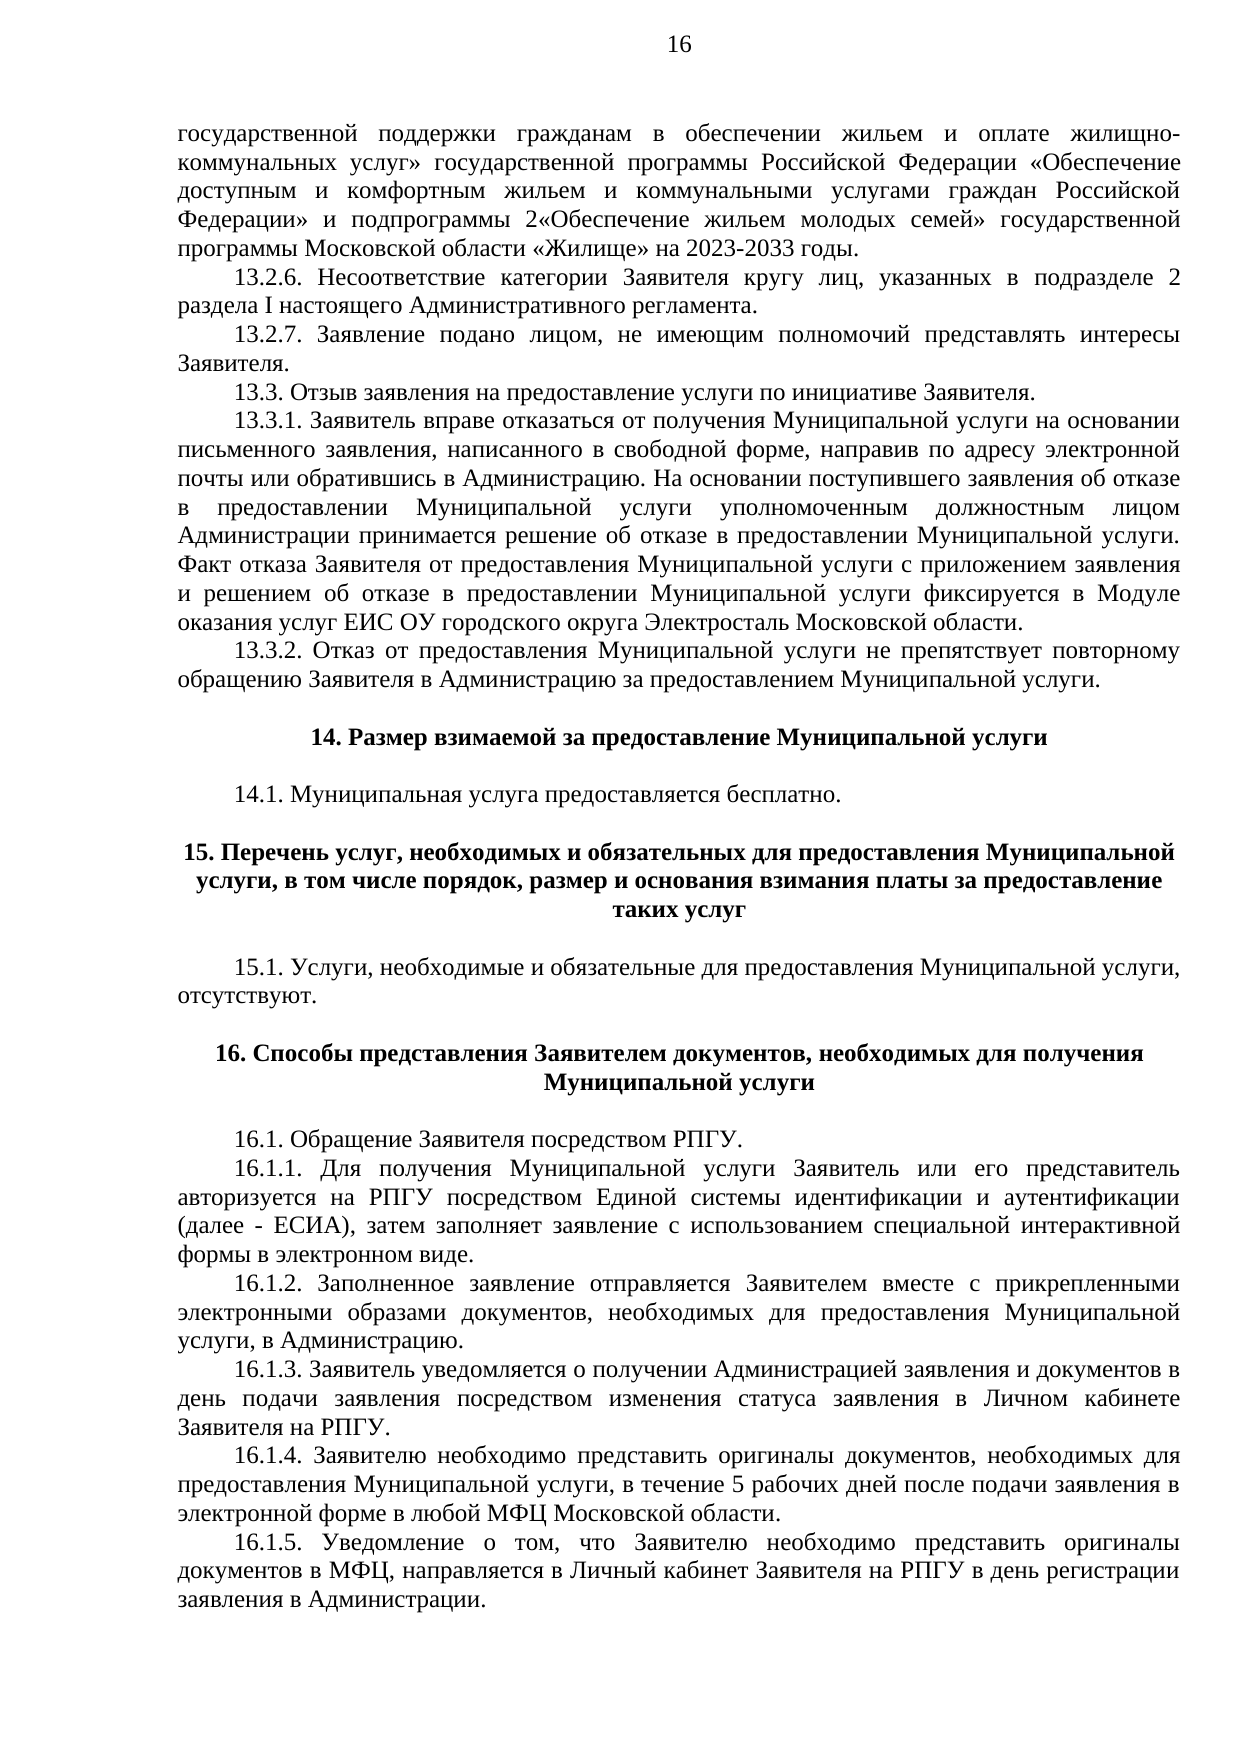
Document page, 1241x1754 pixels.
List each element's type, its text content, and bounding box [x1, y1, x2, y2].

text 13.3.2. Отказ от предоставления Муниципальной услуги не препятствует повторному обращению Заявителя в Администрацию за предоставлением Муниципальной услуги. [177, 636, 1181, 693]
text 16.1.2. Заполненное заявление отправляется Заявителем вместе с прикрепленными электронными образами документов, необходимых для предоставления Муниципальной услуги, в Администрацию. [177, 1268, 1181, 1354]
text 15. Перечень услуг, необходимых и обязательных для предоставления Муниципальной услуги, в том числе порядок, размер и основания взимания платы за предоставление таких услуг [177, 837, 1181, 923]
text 16.1.3. Заявитель уведомляется о получении Администрацией заявления и документов в день подачи заявления посредством изменения статуса заявления в Личном кабинете Заявителя на РПГУ. [177, 1354, 1181, 1441]
text 14. Размер взимаемой за предоставление Муниципальной услуги [177, 722, 1181, 751]
text 14.1. Муниципальная услуга предоставляется бесплатно. [177, 779, 1181, 808]
text 15.1. Услуги, необходимые и обязательные для предоставления Муниципальной услуги, отсутствуют. [177, 952, 1181, 1009]
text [177, 118, 1181, 262]
text 16.1.4. Заявителю необходимо представить оригиналы документов, необходимых для предоставления Муниципальной услуги, в течение 5 рабочих дней после подачи заявления в электронной форме в любой МФЦ Московской области. [177, 1441, 1181, 1527]
text 16.1. Обращение Заявителя посредством РПГУ. [177, 1124, 1181, 1153]
text 16.1.5. Уведомление о том, что Заявителю необходимо представить оригиналы документов в МФЦ, направляется в Личный кабинет Заявителя на РПГУ в день регистрации заявления в Администрации. [177, 1527, 1181, 1613]
text 13.2.6. Несоответствие категории Заявителя кругу лиц, указанных в подразделе 2 раздела I настоящего Административного регламента. [177, 262, 1181, 319]
text 13.3. Отзыв заявления на предоставление услуги по инициативе Заявителя. [177, 377, 1181, 406]
text 13.3.1. Заявитель вправе отказаться от получения Муниципальной услуги на основании письменного заявления, написанного в свободной форме, направив по адресу электронной почты или обратившись в Администрацию. На основании поступившего заявления об отказе в предоставлении Муниципальной услуги уполномоченным должностным лицом Администрации принимается решение об отказе в предоставлении Муниципальной услуги. Факт отказа Заявителя от предоставления Муниципальной услуги с приложением заявления и решением об отказе в предоставлении Муниципальной услуги фиксируется в Модуле оказания услуг ЕИС ОУ городского округа Электросталь Московской области. [177, 406, 1181, 636]
text 16.1.1. Для получения Муниципальной услуги Заявитель или его представитель авторизуется на РПГУ посредством Единой системы идентификации и аутентификации (далее - ЕСИА), затем заполняет заявление с использованием специальной интерактивной формы в электронном виде. [177, 1153, 1181, 1268]
text 16. Способы представления Заявителем документов, необходимых для получения Муниципальной услуги [177, 1038, 1181, 1096]
text 13.2.7. Заявление подано лицом, не имеющим полномочий представлять интересы Заявителя. [177, 319, 1181, 377]
